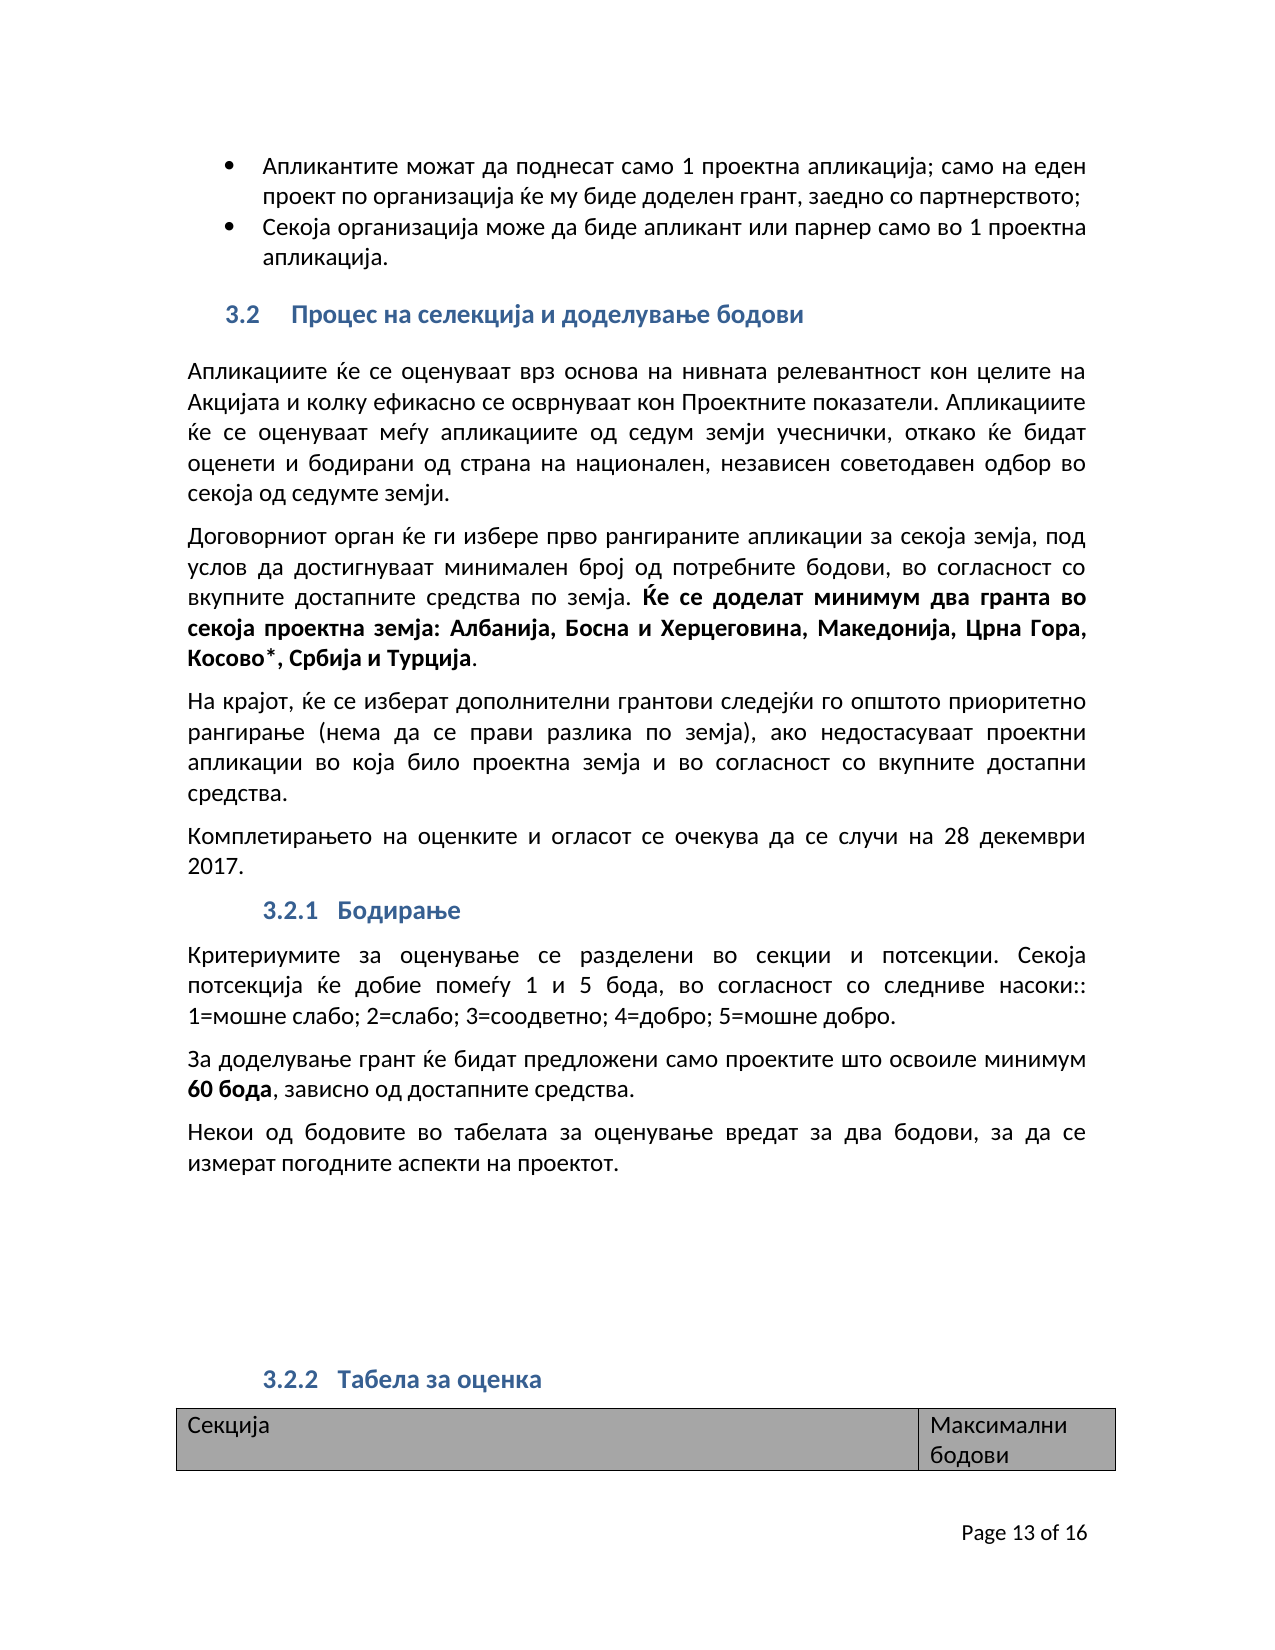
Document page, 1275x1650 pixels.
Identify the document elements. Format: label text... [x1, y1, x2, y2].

text Критериумите за оценување се разделени во секции и потсекции. Секоја потсекција ќе добие помеѓу 1 и 5 бода, во согласност со следниве насоки:: 1=мошне слабо; 2=слабо; 3=соодветно; 4=добро; 5=мошне добро. [187, 939, 1087, 1031]
subtitle Процес на селекција и доделување бодови [225, 297, 1087, 330]
text Комплетирањето на оценките и огласот се очекува да се случи на 28 декември 2017. [187, 820, 1087, 881]
table_header Секција [177, 1409, 918, 1470]
list Апликантите можат да поднесат само 1 проектна апликација; само на еден проект по организација ќе му биде доделен грант, заедно со партнерството; [225, 150, 1087, 211]
list Секоја организација може да биде апликант или парнер само во 1 проектна апликација. [225, 211, 1087, 272]
text За доделување грант ќе бидат предложени само проектите што освоиле минимум 60 бода, зависно од достапните средства. [187, 1043, 1087, 1104]
subtitle Табела за оценка [262, 1362, 1087, 1395]
text На крајот, ќе се изберат дополнителни грантови следејќи го општото приоритетно рангирање (нема да се прави разлика по земја), ако недостасуваат проектни апликации во која било проектна земја и во согласност со вкупните достапни средства. [187, 685, 1087, 807]
text Апликациите ќе се оценуваат врз основа на нивната релевантност кон целите на Акцијата и колку ефикасно се осврнуваат кон Проектните показатели. Апликациите ќе се оценуваат меѓу апликациите од седум земји учеснички, откако ќе бидат оценети и бодирани од страна на национален, независен советодавен одбор во секоја од седумте земји. [187, 355, 1087, 508]
text Договорниот орган ќе ги избере прво рангираните апликации за секоја земја, под услов да достигнуваат минимален број од потребните бодови, во согласност со вкупните достапните средства по земја. Ќе се доделат минимум два гранта во секоја проектна земја: Албанија, Босна и Херцеговина, Македонија, Црна Гора, Косово*, Србија и Турција. [187, 520, 1087, 673]
table_header Максимални бодови [919, 1409, 1115, 1470]
subtitle Бодирање [262, 893, 1087, 926]
text Некои од бодовите во табелата за оценување вредат за два бодови, за да се измерат погодните аспекти на проектот. [187, 1117, 1087, 1178]
